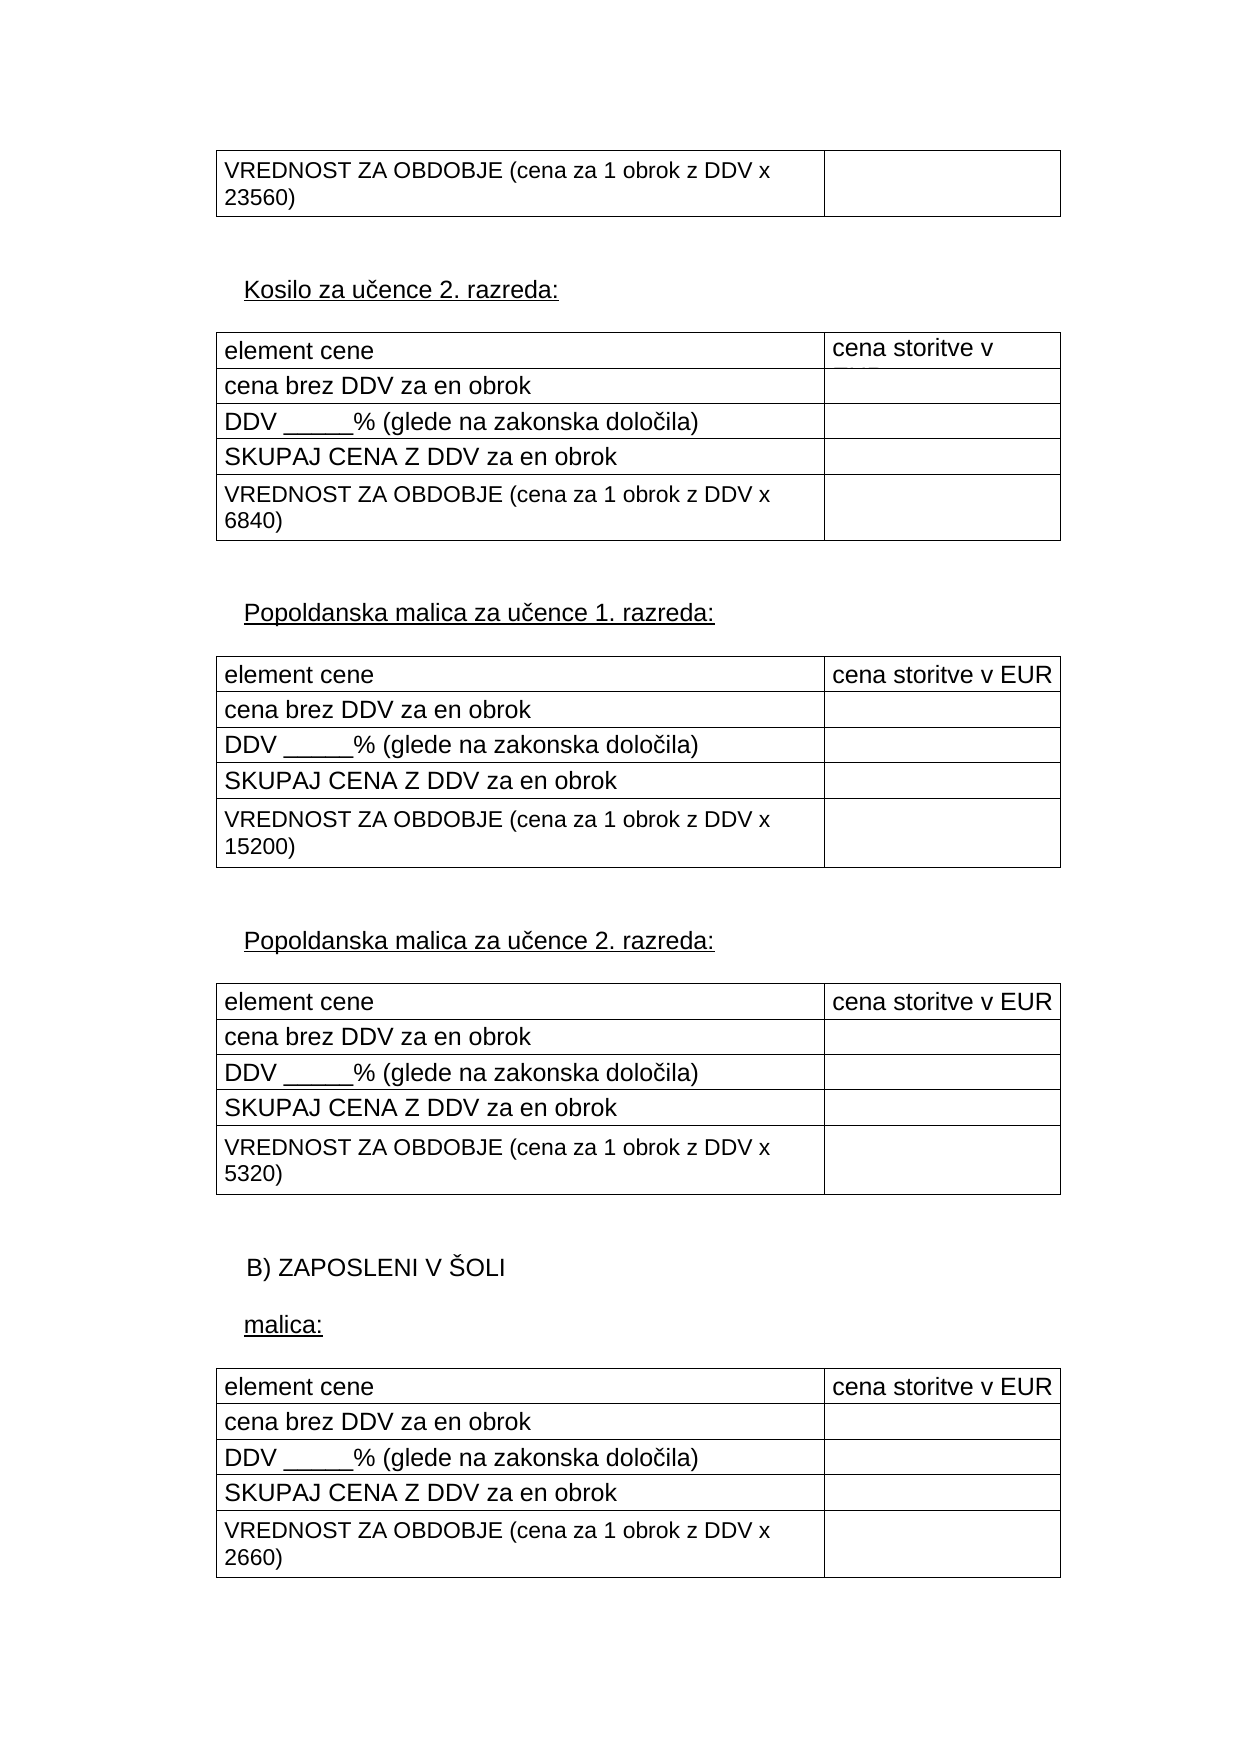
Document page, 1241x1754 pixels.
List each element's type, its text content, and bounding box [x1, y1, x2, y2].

table_header cena storitve v EUR [825, 984, 1060, 1018]
table_header element cene [217, 984, 824, 1018]
text Popoldanska malica za učence 1. razreda: [243, 598, 1053, 627]
table_header element cene [217, 1369, 824, 1403]
table_cell [825, 1475, 1060, 1509]
table_cell [825, 692, 1060, 727]
table_cell VREDNOST ZA OBDOBJE (cena za 1 obrok z DDV x 15200) [217, 799, 824, 867]
table_cell [825, 728, 1060, 762]
table_cell cena brez DDV za en obrok [217, 1020, 824, 1054]
table_cell [825, 404, 1060, 438]
text B) ZAPOSLENI V ŠOLI [187, 1253, 1053, 1282]
table_cell VREDNOST ZA OBDOBJE (cena za 1 obrok z DDV x 5320) [217, 1126, 824, 1194]
text malica: [243, 1310, 1053, 1339]
table_cell DDV _____% (glede na zakonska določila) [217, 728, 824, 762]
table_cell DDV _____% (glede na zakonska določila) [217, 404, 824, 438]
table_cell [825, 1055, 1060, 1089]
table_cell cena brez DDV za en obrok [217, 692, 824, 727]
table_cell [825, 1511, 1060, 1577]
table_cell [825, 151, 1060, 216]
table_cell [825, 369, 1060, 403]
table_header cena storitve v EUR [825, 657, 1060, 691]
table_cell [825, 1440, 1060, 1474]
text Kosilo za učence 2. razreda: [243, 274, 1053, 303]
table_cell [825, 1090, 1060, 1125]
table_cell cena brez DDV za en obrok [217, 1404, 824, 1439]
table_cell [825, 439, 1060, 474]
table_cell VREDNOST ZA OBDOBJE (cena za 1 obrok z DDV x 23560) [217, 151, 824, 216]
table_cell cena brez DDV za en obrok [217, 369, 824, 403]
table_cell [825, 1020, 1060, 1054]
table_cell VREDNOST ZA OBDOBJE (cena za 1 obrok z DDV x 6840) [217, 475, 824, 540]
table_cell [825, 763, 1060, 797]
table_header cena storitve v EUR [825, 1369, 1060, 1403]
text Popoldanska malica za učence 2. razreda: [243, 926, 1053, 954]
table_cell [825, 799, 1060, 867]
table_cell [825, 1404, 1060, 1439]
table_cell SKUPAJ CENA Z DDV za en obrok [217, 1090, 824, 1125]
table_header element cene [217, 657, 824, 691]
table_header element cene [217, 333, 824, 367]
table_cell DDV _____% (glede na zakonska določila) [217, 1440, 824, 1474]
table_cell VREDNOST ZA OBDOBJE (cena za 1 obrok z DDV x 2660) [217, 1511, 824, 1577]
table_cell [825, 475, 1060, 540]
table_cell SKUPAJ CENA Z DDV za en obrok [217, 439, 824, 474]
table_cell SKUPAJ CENA Z DDV za en obrok [217, 1475, 824, 1509]
table_cell SKUPAJ CENA Z DDV za en obrok [217, 763, 824, 797]
table_cell [825, 1126, 1060, 1194]
table_header cena storitve v EUR [825, 333, 1060, 367]
table_cell DDV _____% (glede na zakonska določila) [217, 1055, 824, 1089]
